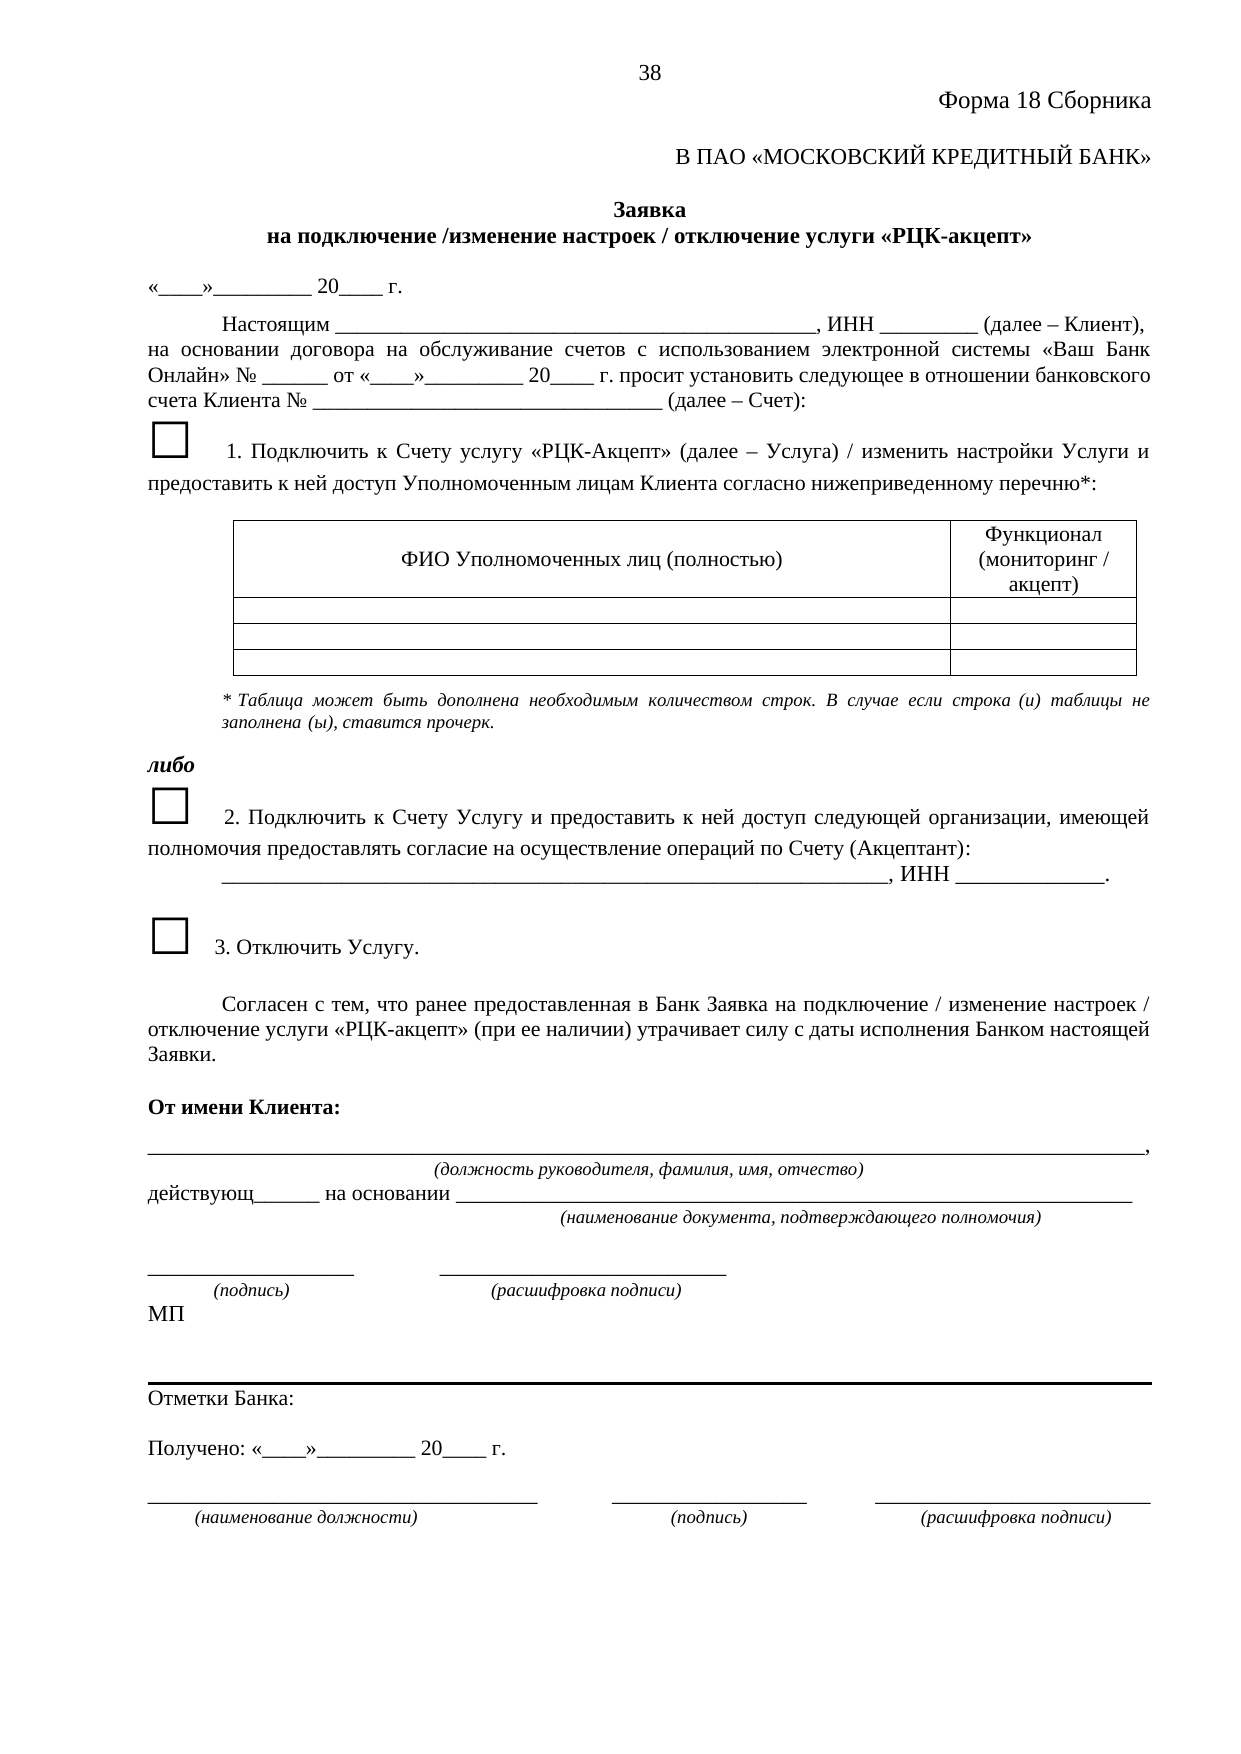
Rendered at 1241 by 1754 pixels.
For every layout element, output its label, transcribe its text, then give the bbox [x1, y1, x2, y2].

text (наименование документа, подтверждающего полномочия) [148, 1206, 1152, 1227]
text Форма 18 Сборника [679, 85, 1152, 114]
text на подключение /изменение настроек / отключение услуги «РЦК-акцепт» [148, 222, 1152, 248]
text (наименование должности) (подпись) (расшифровка подписи) [148, 1506, 1152, 1528]
text «____»_________ 20____ г. [148, 273, 1152, 299]
table_cell [951, 598, 1136, 623]
text на основании договора на обслуживание счетов с использованием электронной системы «Ваш Банк Онлайн» № ______ от «____»_________ 20____ г. просит установить следующее в отношении банковского счета Клиента № ________________________________ (далее – Счет): [148, 336, 1152, 412]
table_header Функционал (мониторинг / акцепт) [951, 521, 1136, 597]
table_cell [234, 598, 950, 623]
text Настоящим ____________________________________________, ИНН _________ (далее – Клиент), [148, 311, 1152, 336]
text __________________ _________________________ [148, 1253, 1152, 1279]
text Согласен с тем, что ранее предоставленная в Банк Заявка на подключение / изменение настроек / отключение услуги «РЦК-акцепт» (при ее наличии) утрачивает силу с даты исполнения Банком настоящей Заявки. [148, 991, 1152, 1066]
table_cell [234, 624, 950, 649]
table_cell [234, 650, 950, 675]
text __________________________________ _________________ ________________________ [148, 1480, 1152, 1506]
text Заявка [148, 196, 1152, 222]
text действующ______ на основании ___________________________________________________________ [148, 1179, 1152, 1206]
table_header ФИО Уполномоченных лиц (полностью) [234, 521, 950, 597]
text (подпись) (расшифровка подписи) [148, 1279, 1152, 1301]
text МП [148, 1301, 1152, 1327]
text либо [148, 751, 1152, 778]
text _____________________________________________________________, ИНН _____________. [222, 860, 1152, 887]
text _______________________________________________________________________________________, [148, 1132, 1152, 1158]
text Получено: «____»_________ 20____ г. [148, 1435, 1152, 1461]
text В ПАО «МОСКОВСКИЙ КРЕДИТНЫЙ БАНК» [148, 143, 1152, 169]
table_cell [951, 650, 1136, 675]
text 2. Подключить к Счету Услугу и предоставить к ней доступ следующей организации, имеющей полномочия предоставлять согласие на осуществление операций по Счету (Акцептант): [148, 778, 1152, 860]
text 3. Отключить Услугу. [148, 908, 1152, 965]
text (должность руководителя, фамилия, имя, отчество) [148, 1158, 1152, 1179]
text 1. Подключить к Счету услугу «РЦК-Акцепт» (далее – Услуга) / изменить настройки Услуги и предоставить к ней доступ Уполномоченным лицам Клиента согласно нижеприведенному перечню*: [148, 412, 1152, 495]
text * Таблица может быть дополнена необходимым количеством строк. В случае если строка (и) таблицы не заполнена (ы), ставится прочерк. [222, 689, 1152, 732]
table_cell [951, 624, 1136, 649]
text От имени Клиента: [148, 1094, 1152, 1119]
text Отметки Банка: [148, 1385, 1152, 1410]
